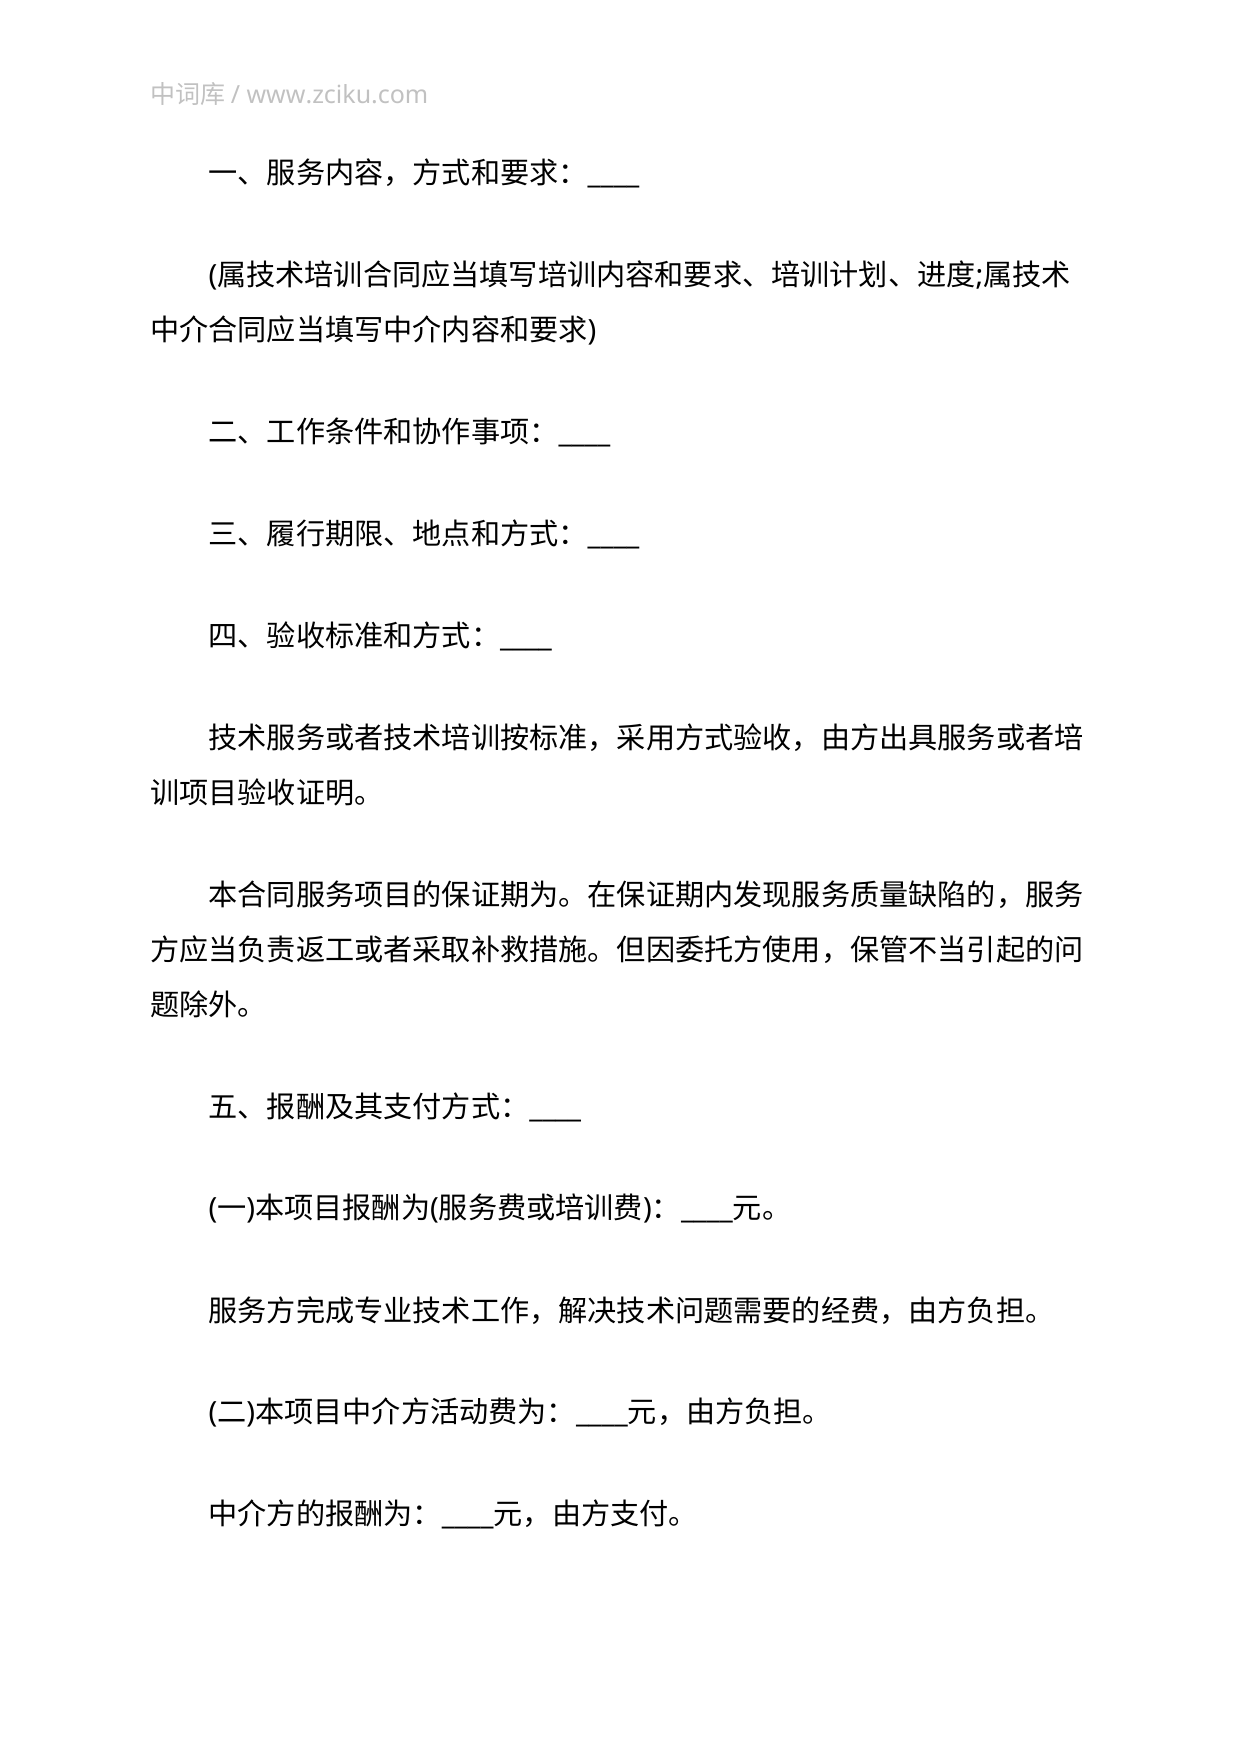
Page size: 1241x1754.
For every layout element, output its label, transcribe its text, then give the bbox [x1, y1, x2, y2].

text 服务方完成专业技术工作，解决技术问题需要的经费，由方负担。 [150, 1287, 1090, 1329]
text 本合同服务项目的保证期为。在保证期内发现服务质量缺陷的，服务方应当负责返工或者采取补救措施。但因委托方使用，保管不当引起的问题除外。 [150, 872, 1090, 1024]
text 二、工作条件和协作事项：____ [150, 409, 1090, 451]
text (属技术培训合同应当填写培训内容和要求、培训计划、进度;属技术中介合同应当填写中介内容和要求) [150, 252, 1090, 349]
text 技术服务或者技术培训按标准，采用方式验收，由方出具服务或者培训项目验收证明。 [150, 715, 1090, 812]
text (二)本项目中介方活动费为：____元，由方负担。 [150, 1389, 1090, 1431]
text 一、服务内容，方式和要求：____ [150, 150, 1090, 192]
text (一)本项目报酬为(服务费或培训费)：____元。 [150, 1185, 1090, 1227]
text 五、报酬及其支付方式：____ [150, 1083, 1090, 1126]
text 中介方的报酬为：____元，由方支付。 [150, 1491, 1090, 1533]
text 四、验收标准和方式：____ [150, 613, 1090, 655]
text 三、履行期限、地点和方式：____ [150, 511, 1090, 553]
